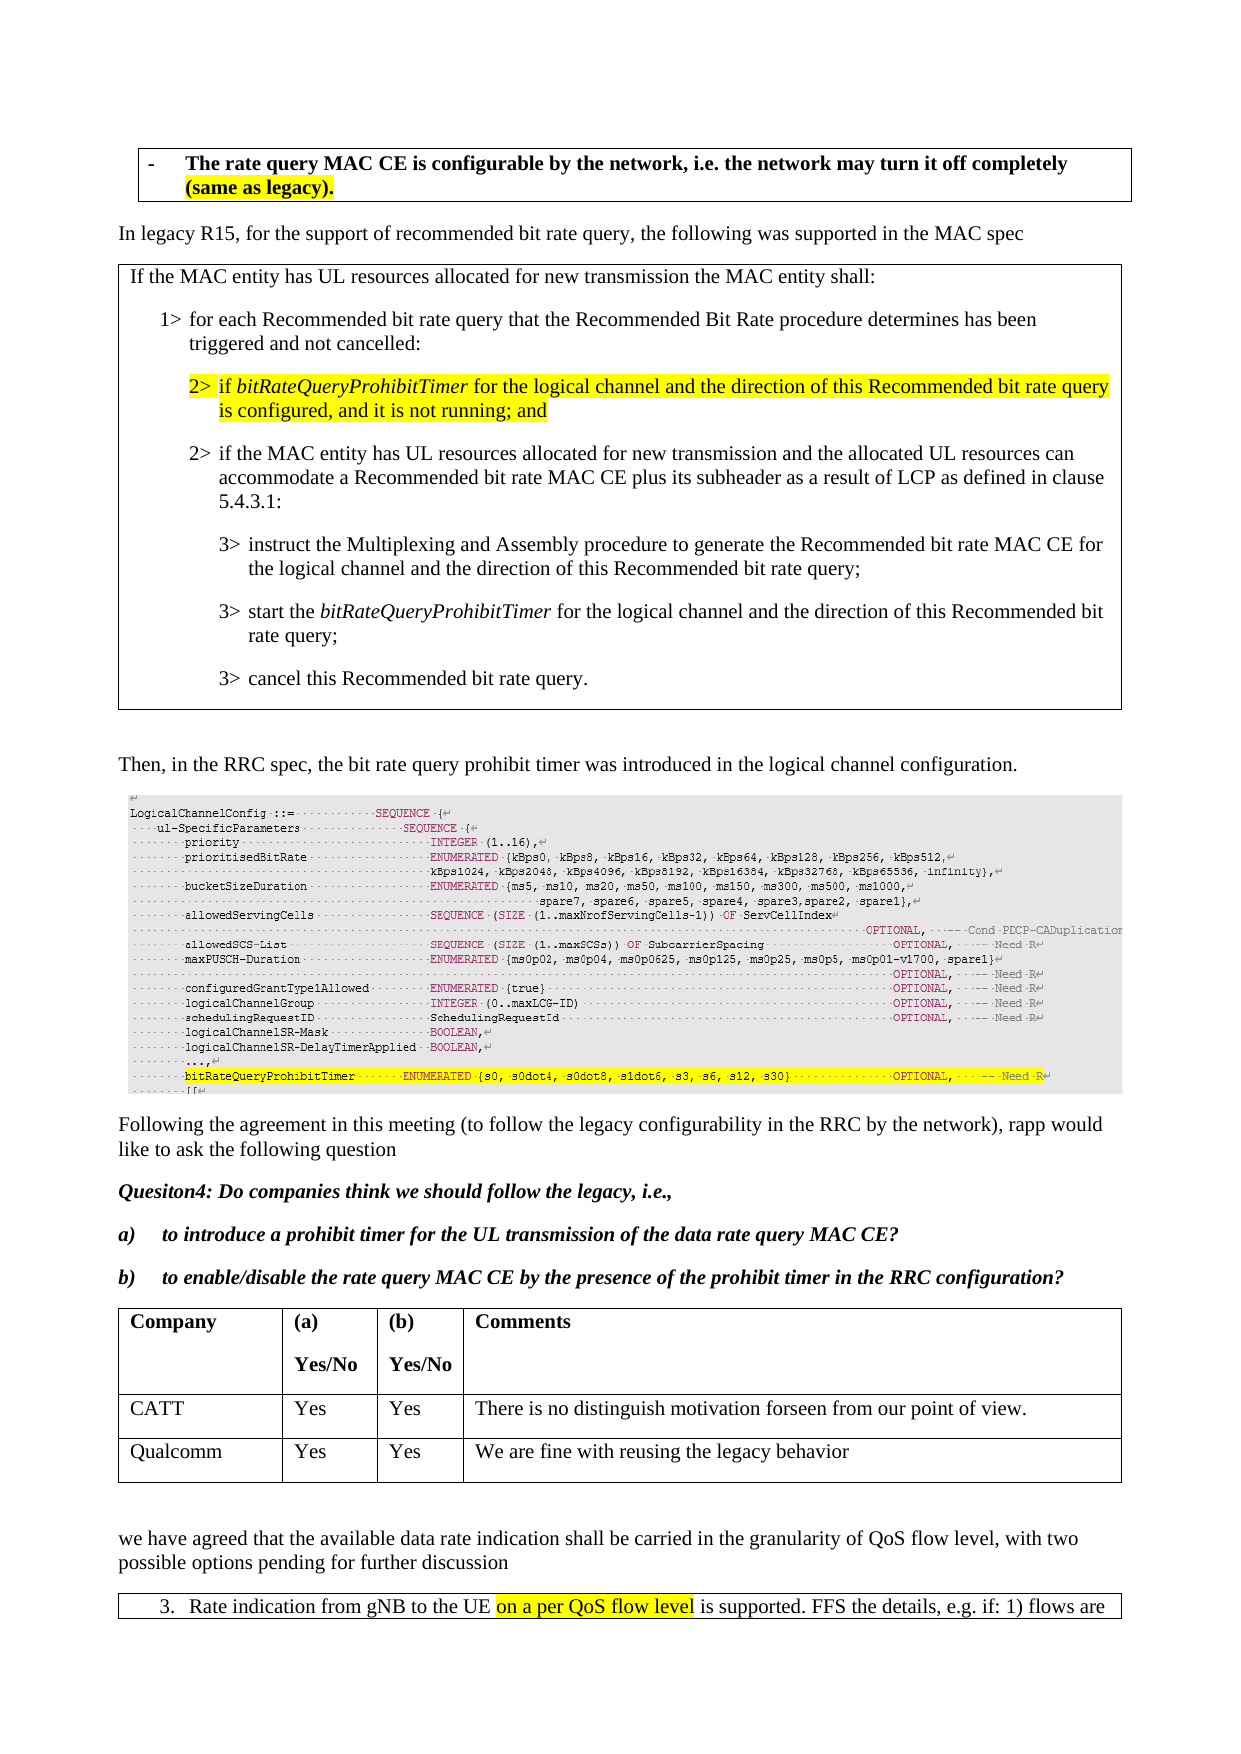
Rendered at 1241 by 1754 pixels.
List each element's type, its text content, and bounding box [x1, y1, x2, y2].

list to enable/disable the rate query MAC CE by the presence of the prohibit timer in the RRC configuration? [118, 1265, 1122, 1289]
table_cell Yes [283, 1395, 377, 1438]
table_cell Qualcomm [119, 1439, 282, 1482]
table_cell Yes [283, 1439, 377, 1482]
picture [118, 795, 1123, 1094]
table_cell Yes [378, 1395, 463, 1438]
list The rate query MAC CE is configurable by the network, i.e. the network may turn it off completely (same as legacy). [139, 149, 1131, 201]
text Quesiton4: Do companies think we should follow the legacy, i.e., [118, 1179, 1122, 1203]
list to introduce a prohibit timer for the UL transmission of the data rate query MAC CE? [118, 1222, 1122, 1246]
table_cell CATT [119, 1395, 282, 1438]
table_header Company [119, 1309, 282, 1394]
text Then, in the RRC spec, the bit rate query prohibit timer was introduced in the logical channel configuration. [118, 752, 1122, 776]
table_cell Yes [378, 1439, 463, 1482]
table_header (a) Yes/No [283, 1309, 377, 1394]
text In legacy R15, for the support of recommended bit rate query, the following was supported in the MAC spec [118, 221, 1122, 245]
table_header (b) Yes/No [378, 1309, 463, 1394]
table_header Comments [464, 1309, 1121, 1394]
table_cell We are fine with reusing the legacy behavior [464, 1439, 1121, 1482]
table_header If the MAC entity has UL resources allocated for new transmission the MAC entity shall: 1> for each Recommended bit rate query that the Recommended Bit Rate procedure determines has been triggered and not cancelled: 2> if bitRateQueryProhibitTimer for the logical channel and the direction of this Recommended bit rate query is configured, and it is not running; and 2> if the MAC entity has UL resources allocated for new transmission and the allocated UL resources can accommodate a Recommended bit rate MAC CE plus its subheader as a result of LCP as defined in clause 5.4.3.1: 3> instruct the Multiplexing and Assembly procedure to generate the Recommended bit rate MAC CE for the logical channel and the direction of this Recommended bit rate query; 3> start the bitRateQueryProhibitTimer for the logical channel and the direction of this Recommended bit rate query; 3> cancel this Recommended bit rate query. [119, 265, 1121, 708]
text we have agreed that the available data rate indication shall be carried in the granularity of QoS flow level, with two possible options pending for further discussion [118, 1526, 1122, 1574]
table_cell There is no distinguish motivation forseen from our point of view. [464, 1395, 1121, 1438]
text Following the agreement in this meeting (to follow the legacy configurability in the RRC by the network), rapp would like to ask the following question [118, 1112, 1122, 1161]
